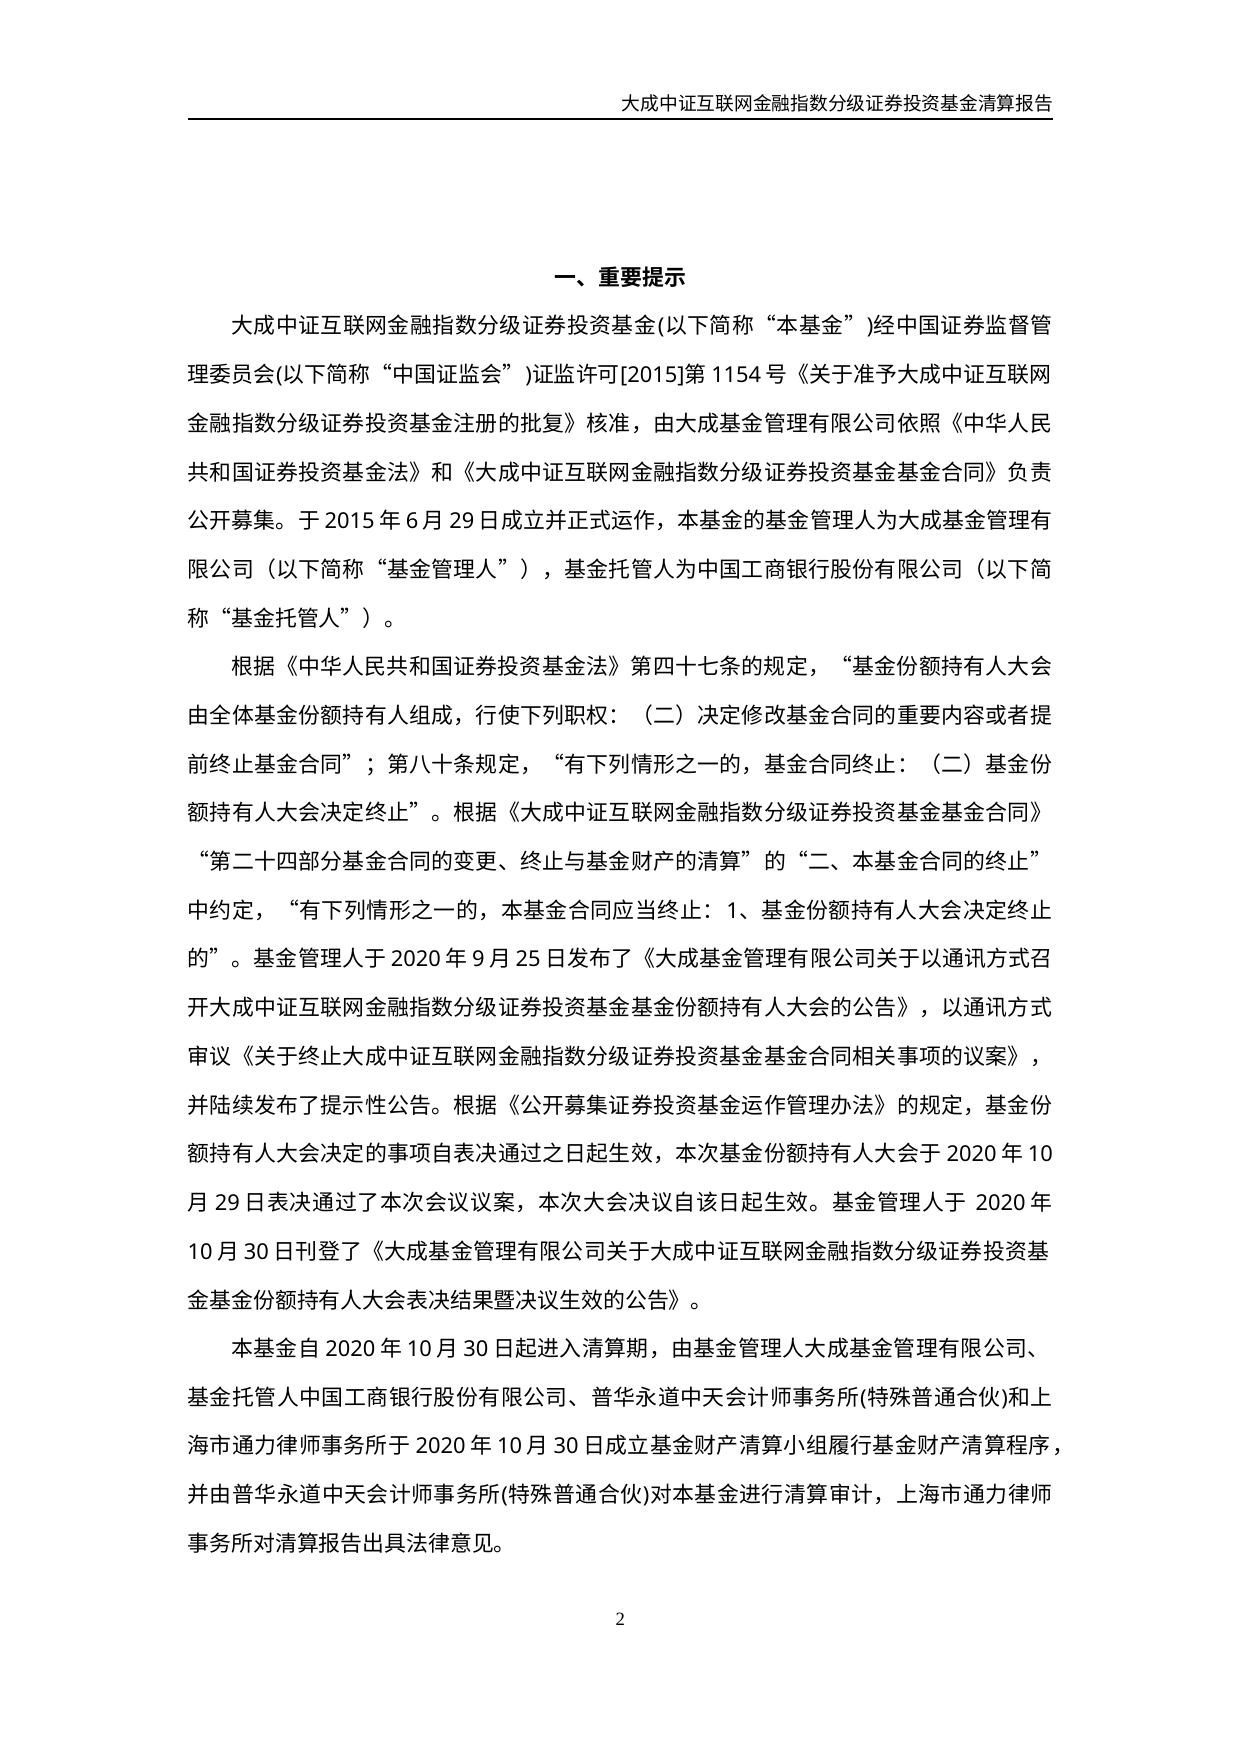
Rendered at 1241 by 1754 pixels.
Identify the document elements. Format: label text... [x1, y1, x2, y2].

text 一、重要提示 [187, 259, 1053, 292]
text 本基金自2020年10月30日起进入清算期，由基金管理人大成基金管理有限公司、基金托管人中国工商银行股份有限公司、普华永道中天会计师事务所(特殊普通合伙)和上海市通力律师事务所于2020年10月30日成立基金财产清算小组履行基金财产清算程序，并由普华永道中天会计师事务所(特殊普通合伙)对本基金进行清算审计，上海市通力律师事务所对清算报告出具法律意见。 [187, 1331, 1053, 1558]
text 大成中证互联网金融指数分级证券投资基金(以下简称“本基金”)经中国证券监督管理委员会(以下简称“中国证监会”)证监许可[2015]第1154号《关于准予大成中证互联网金融指数分级证券投资基金注册的批复》核准，由大成基金管理有限公司依照《中华人民共和国证券投资基金法》和《大成中证互联网金融指数分级证券投资基金基金合同》负责公开募集。于2015年6月29日成立并正式运作，本基金的基金管理人为大成基金管理有限公司（以下简称“基金管理人”），基金托管人为中国工商银行股份有限公司（以下简称“基金托管人”）。 [187, 308, 1053, 633]
text 根据《中华人民共和国证券投资基金法》第四十七条的规定，“基金份额持有人大会由全体基金份额持有人组成，行使下列职权：（二）决定修改基金合同的重要内容或者提前终止基金合同”；第八十条规定，“有下列情形之一的，基金合同终止：（二）基金份额持有人大会决定终止”。根据《大成中证互联网金融指数分级证券投资基金基金合同》“第二十四部分基金合同的变更、终止与基金财产的清算”的“二、本基金合同的终止”中约定，“有下列情形之一的，本基金合同应当终止：1、基金份额持有人大会决定终止的”。基金管理人于2020年9月25日发布了《大成基金管理有限公司关于以通讯方式召开大成中证互联网金融指数分级证券投资基金基金份额持有人大会的公告》，以通讯方式审议《关于终止大成中证互联网金融指数分级证券投资基金基金合同相关事项的议案》，并陆续发布了提示性公告。根据《公开募集证券投资基金运作管理办法》的规定，基金份额持有人大会决定的事项自表决通过之日起生效，本次基金份额持有人大会于2020年10月29日表决通过了本次会议议案，本次大会决议自该日起生效。基金管理人于2020年10月30日刊登了《大成基金管理有限公司关于大成中证互联网金融指数分级证券投资基金基金份额持有人大会表决结果暨决议生效的公告》。 [187, 649, 1053, 1315]
